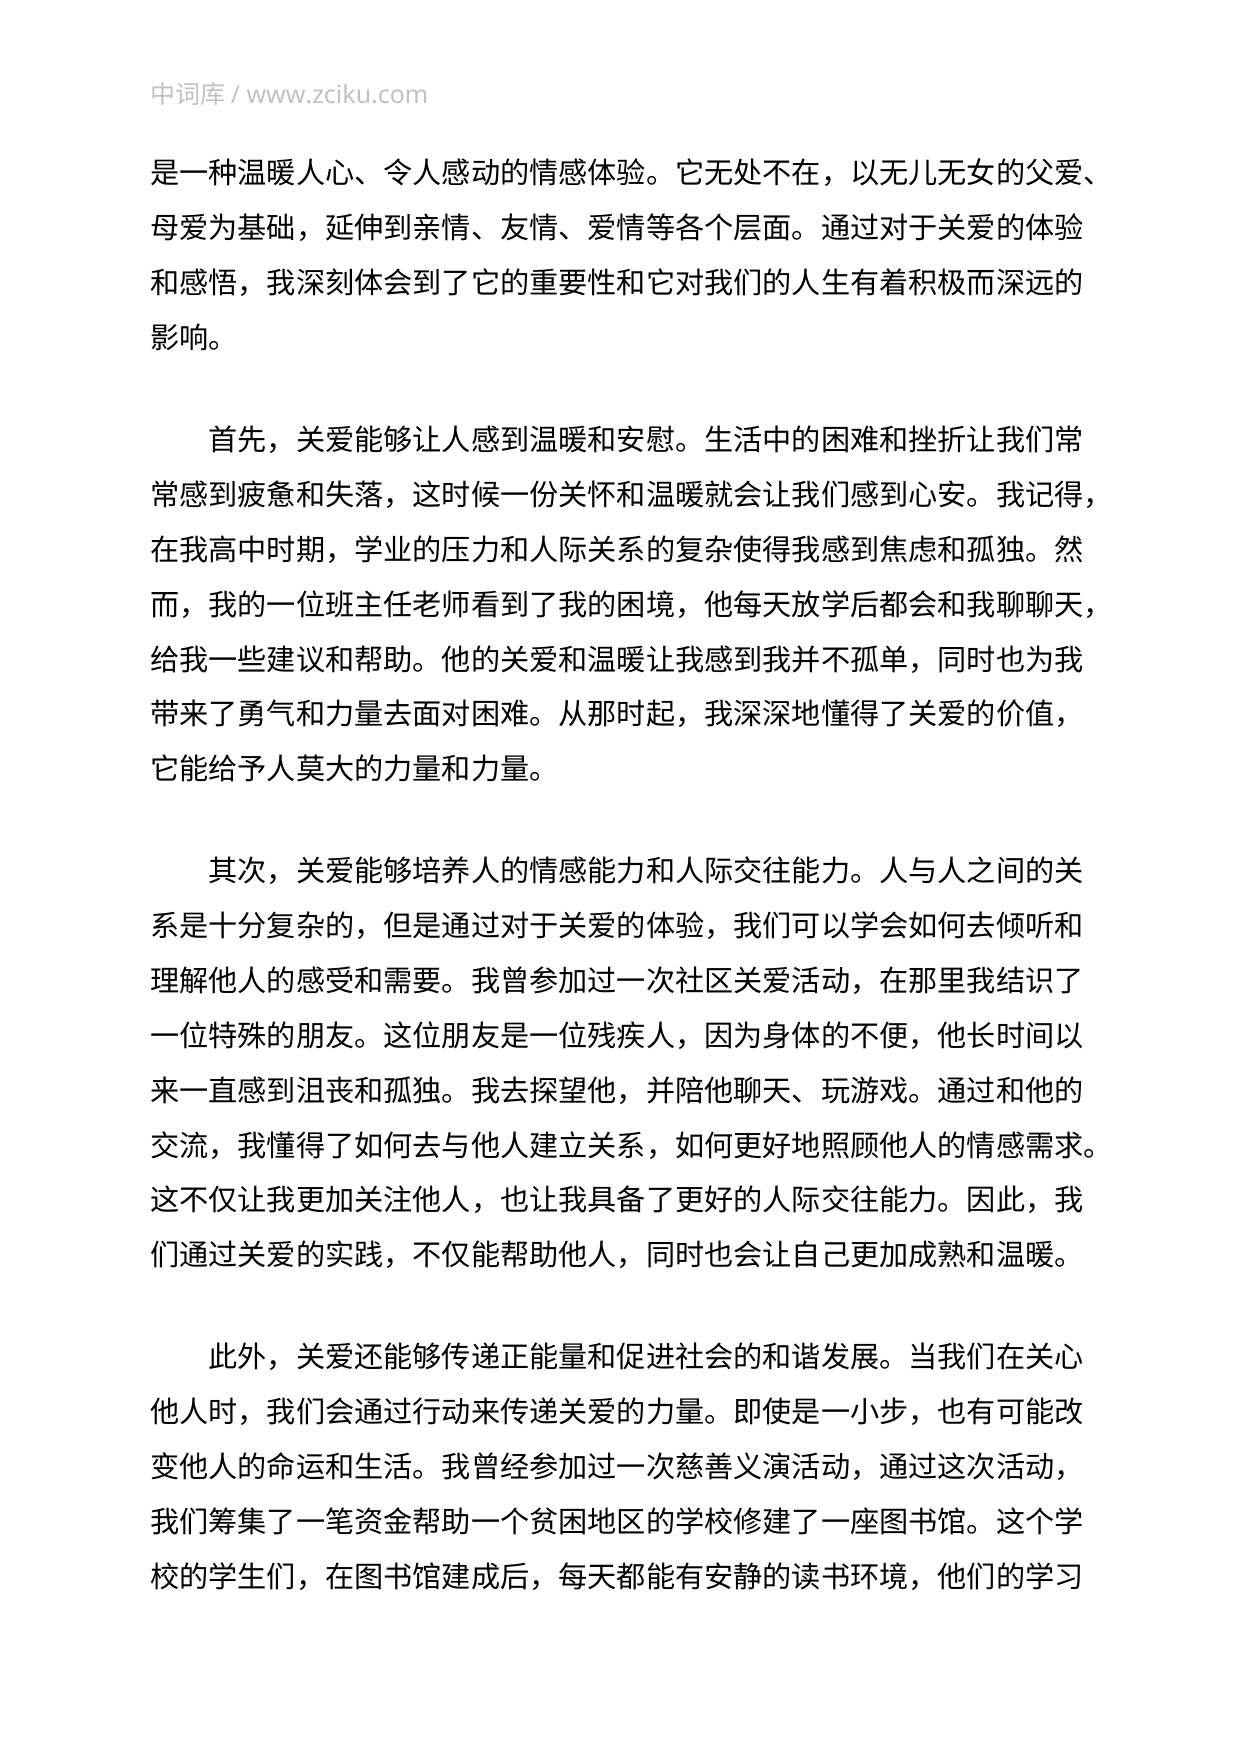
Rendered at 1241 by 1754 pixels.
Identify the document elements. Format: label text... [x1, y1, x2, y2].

text 首先，关爱能够让人感到温暖和安慰。生活中的困难和挫折让我们常常感到疲惫和失落，这时候一份关怀和温暖就会让我们感到心安。我记得，在我高中时期，学业的压力和人际关系的复杂使得我感到焦虑和孤独。然而，我的一位班主任老师看到了我的困境，他每天放学后都会和我聊聊天，给我一些建议和帮助。他的关爱和温暖让我感到我并不孤单，同时也为我带来了勇气和力量去面对困难。从那时起，我深深地懂得了关爱的价值，它能给予人莫大的力量和力量。 [150, 416, 1090, 788]
text 其次，关爱能够培养人的情感能力和人际交往能力。人与人之间的关系是十分复杂的，但是通过对于关爱的体验，我们可以学会如何去倾听和理解他人的感受和需要。我曾参加过一次社区关爱活动，在那里我结识了一位特殊的朋友。这位朋友是一位残疾人，因为身体的不便，他长时间以来一直感到沮丧和孤独。我去探望他，并陪他聊天、玩游戏。通过和他的交流，我懂得了如何去与他人建立关系，如何更好地照顾他人的情感需求。这不仅让我更加关注他人，也让我具备了更好的人际交往能力。因此，我们通过关爱的实践，不仅能帮助他人，同时也会让自己更加成熟和温暖。 [150, 848, 1090, 1274]
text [150, 1334, 1090, 1596]
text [150, 150, 1090, 357]
